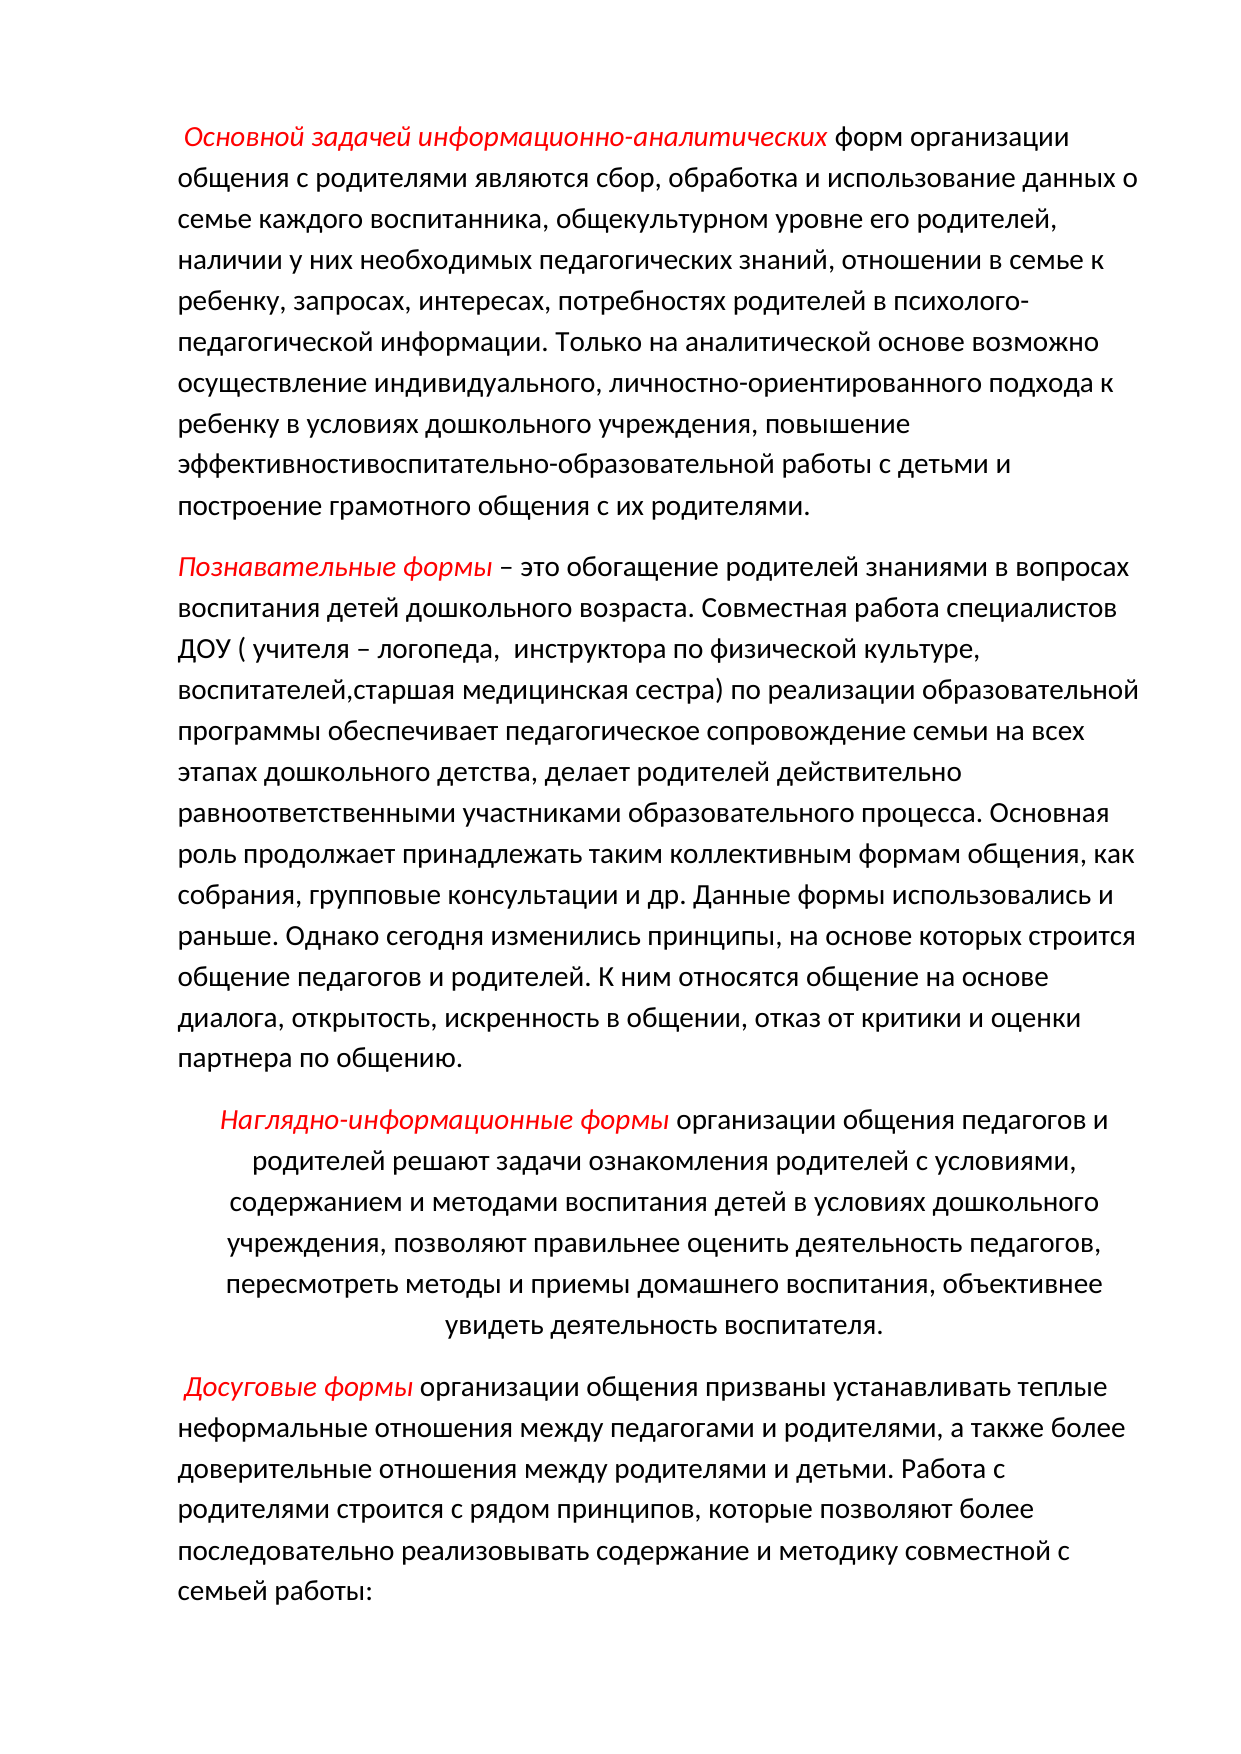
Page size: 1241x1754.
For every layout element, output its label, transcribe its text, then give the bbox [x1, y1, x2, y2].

text Основной задачей информационно-аналитических форм организации общения с родителями являются сбор, обработка и использование данных о семье каждого воспитанника, общекультурном уровне его родителей, наличии у них необходимых педагогических знаний, отношении в семье к ребенку, запросах, интересах, потребностях родителей в психолого- педагогической информации. Только на аналитической основе возможно осуществление индивидуального, личностно-ориентированного подхода к ребенку в условиях дошкольного учреждения, повышение эффективностивоспитательно-образовательной работы с детьми и построение грамотного общения с их родителями. [177, 118, 1152, 522]
text Досуговые формы организации общения призваны устанавливать теплые неформальные отношения между педагогами и родителями, а также более доверительные отношения между родителями и детьми. Работа с родителями строится с рядом принципов, которые позволяют более последовательно реализовывать содержание и методику совместной с семьей работы: [177, 1368, 1152, 1608]
text Познавательные формы – это обогащение родителей знаниями в вопросах воспитания детей дошкольного возраста. Совместная работа специалистов ДОУ ( учителя – логопеда, инструктора по физической культуре, воспитателей,старшая медицинская сестра) по реализации образовательной программы обеспечивает педагогическое сопровождение семьи на всех этапах дошкольного детства, делает родителей действительно равноответственными участниками образовательного процесса. Основная роль продолжает принадлежать таким коллективным формам общения, как собрания, групповые консультации и др. Данные формы использовались и раньше. Однако сегодня изменились принципы, на основе которых строится общение педагогов и родителей. К ним относятся общение на основе диалога, открытость, искренность в общении, отказ от критики и оценки партнера по общению. [177, 548, 1152, 1075]
text Наглядно-информационные формы организации общения педагогов и родителей решают задачи ознакомления родителей с условиями, содержанием и методами воспитания детей в условиях дошкольного учреждения, позволяют правильнее оценить деятельность педагогов, пересмотреть методы и приемы домашнего воспитания, объективнее увидеть деятельность воспитателя. [177, 1101, 1152, 1342]
